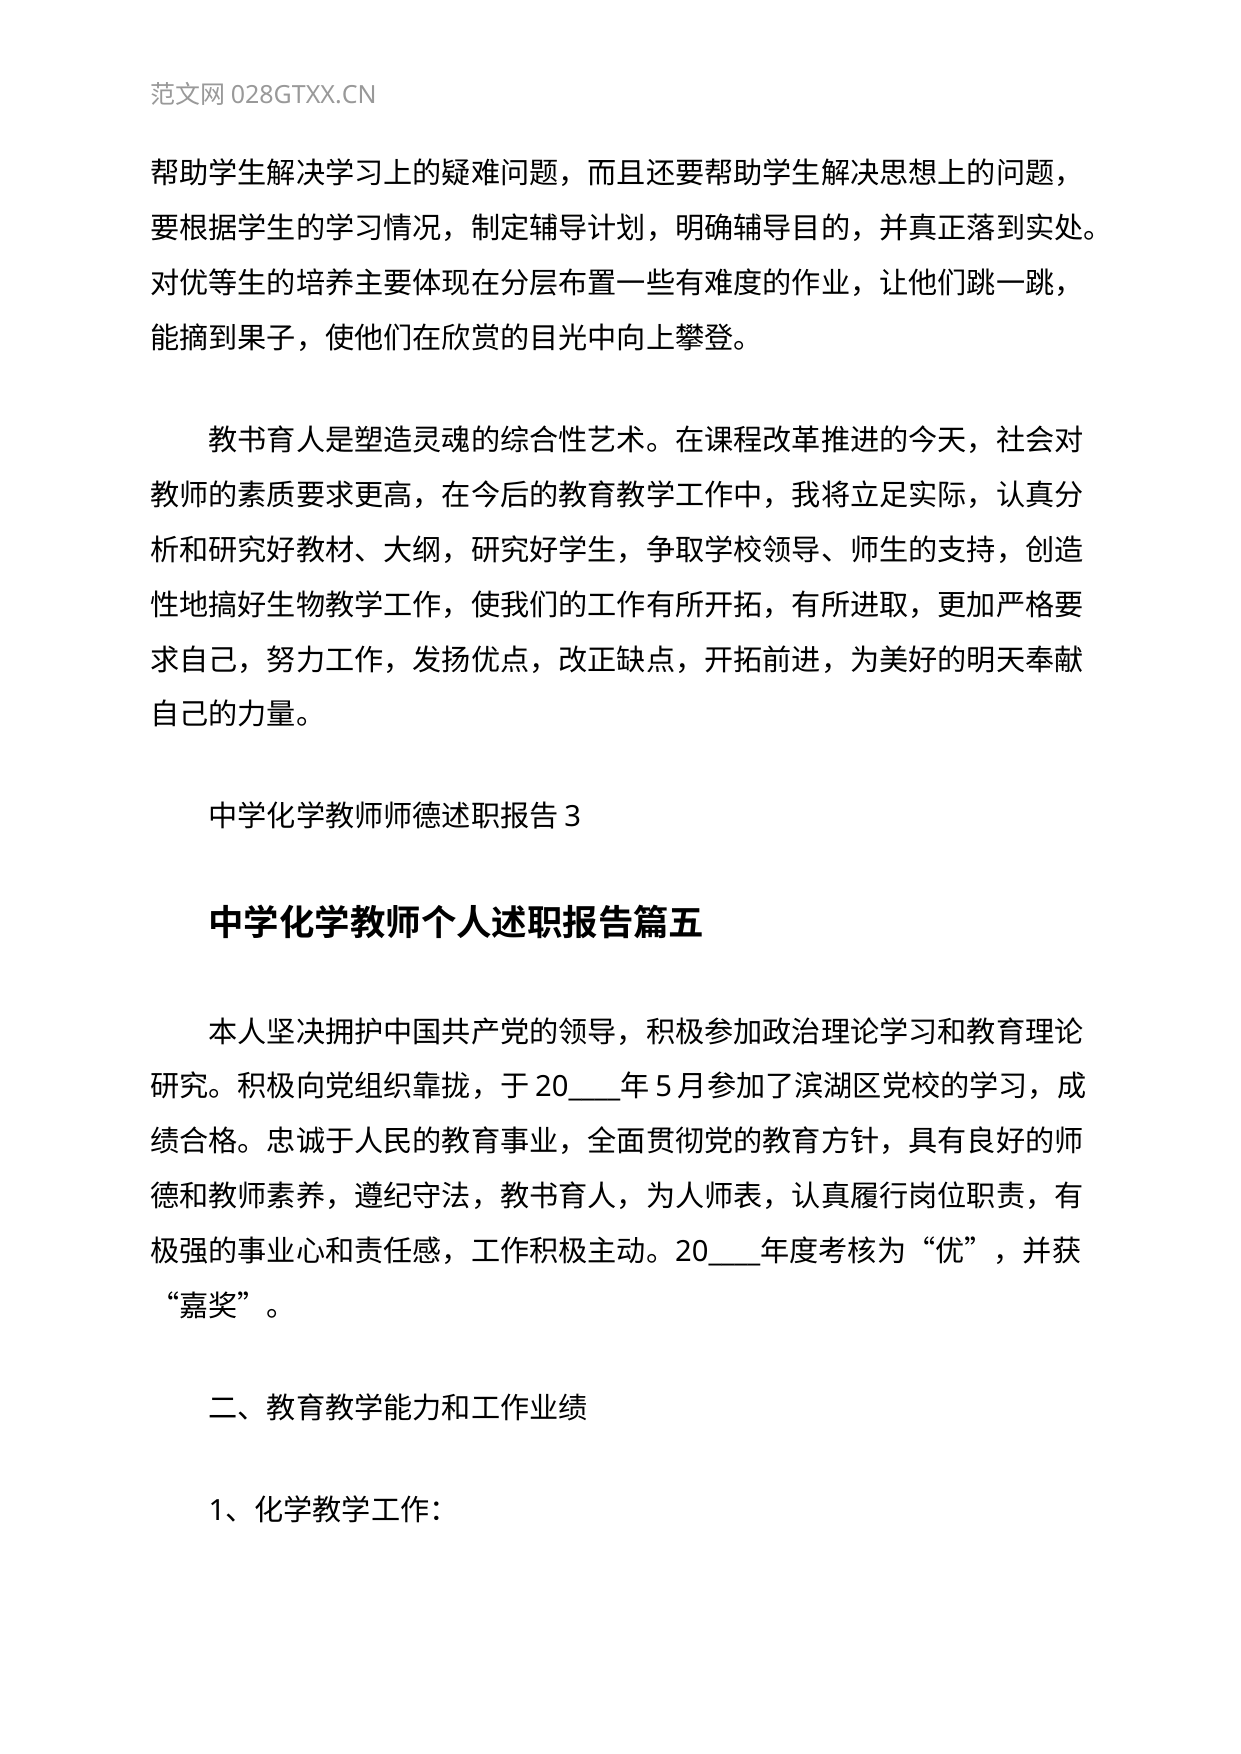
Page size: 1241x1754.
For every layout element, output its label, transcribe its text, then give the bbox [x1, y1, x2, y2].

text 二、教育教学能力和工作业绩 [150, 1384, 1090, 1427]
text 中学化学教师师德述职报告3 [150, 793, 1090, 835]
text 教书育人是塑造灵魂的综合性艺术。在课程改革推进的今天，社会对教师的素质要求更高，在今后的教育教学工作中，我将立足实际，认真分析和研究好教材、大纲，研究好学生，争取学校领导、师生的支持，创造性地搞好生物教学工作，使我们的工作有所开拓，有所进取，更加严格要求自己，努力工作，发扬优点，改正缺点，开拓前进，为美好的明天奉献自己的力量。 [150, 416, 1090, 733]
text 本人坚决拥护中国共产党的领导，积极参加政治理论学习和教育理论研究。积极向党组织靠拢，于20____年5月参加了滨湖区党校的学习，成绩合格。忠诚于人民的教育事业，全面贯彻党的教育方针，具有良好的师德和教师素养，遵纪守法，教书育人，为人师表，认真履行岗位职责，有极强的事业心和责任感，工作积极主动。20____年度考核为“优”，并获“嘉奖”。 [150, 1008, 1090, 1325]
text 中学化学教师个人述职报告篇五 [150, 895, 1090, 946]
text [150, 150, 1090, 357]
text 1、化学教学工作： [150, 1486, 1090, 1529]
